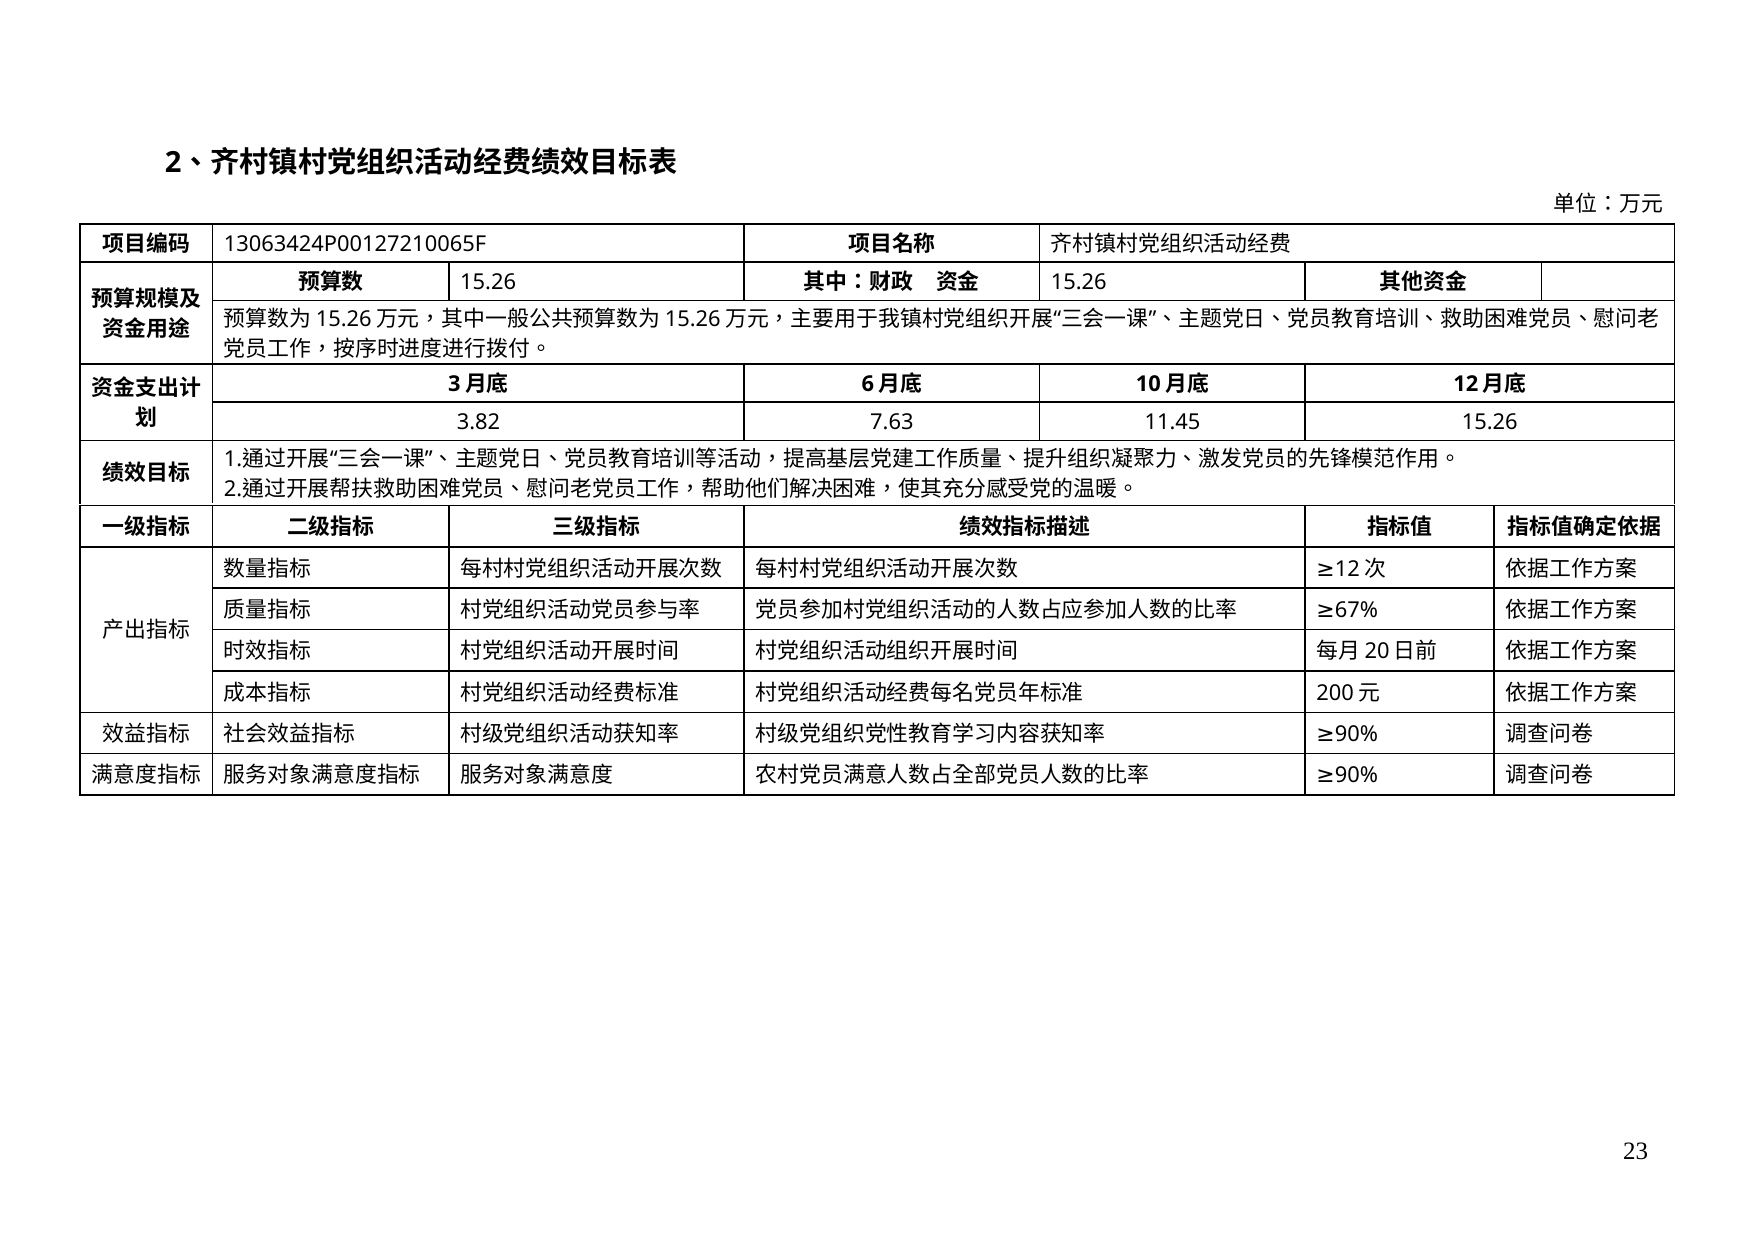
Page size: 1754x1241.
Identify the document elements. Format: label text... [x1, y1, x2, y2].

table_cell 依据工作方案 [1495, 630, 1674, 670]
table_cell 齐村镇村党组织活动经费 [1040, 225, 1674, 261]
table_cell 成本指标 [213, 672, 448, 711]
table_cell ≥12次 [1306, 548, 1493, 587]
table_cell 每月20日前 [1306, 630, 1493, 670]
table_cell 7.63 [745, 403, 1039, 440]
table_cell 产出指标 [81, 548, 212, 711]
table_cell [1542, 263, 1674, 300]
table_header 绩效指标描述 [745, 506, 1304, 546]
table_cell 村党组织活动组织开展时间 [745, 630, 1304, 670]
table_header 指标值确定依据 [1495, 506, 1674, 546]
table_cell 依据工作方案 [1495, 548, 1674, 587]
table_cell 村党组织活动党员参与率 [450, 589, 743, 629]
table_cell ≥90% [1306, 713, 1493, 753]
table_header 单位：万元 [81, 183, 1674, 223]
table_cell 3.82 [213, 403, 743, 440]
table_cell 党员参加村党组织活动的人数占应参加人数的比率 [745, 589, 1304, 629]
table_cell 服务对象满意度 [450, 754, 743, 794]
table_cell 其中：财政 资金 [745, 263, 1039, 300]
table_cell 满意度指标 [81, 754, 212, 794]
table_cell 调查问卷 [1495, 713, 1674, 753]
table_cell 社会效益指标 [213, 713, 448, 753]
table_cell 农村党员满意人数占全部党员人数的比率 [745, 754, 1304, 794]
table_cell 15.26 [1306, 403, 1674, 440]
table_cell 时效指标 [213, 630, 448, 670]
table_cell ≥67% [1306, 589, 1493, 629]
table_cell 预算数 [213, 263, 448, 300]
table_cell 12月底 [1306, 365, 1674, 401]
table_cell 村级党组织活动获知率 [450, 713, 743, 753]
table_cell 依据工作方案 [1495, 589, 1674, 629]
table_cell 村党组织活动经费标准 [450, 672, 743, 711]
table_cell 15.26 [450, 263, 743, 300]
text 2、齐村镇村党组织活动经费绩效目标表 [106, 142, 1648, 181]
table_cell 13063424P00127210065F [213, 225, 743, 261]
table_header 指标值 [1306, 506, 1493, 546]
table_header 一级指标 [81, 506, 212, 546]
table_header 二级指标 [213, 506, 448, 546]
table_cell 11.45 [1040, 403, 1304, 440]
table_cell 预算数为15.26万元，其中一般公共预算数为15.26万元，主要用于我镇村党组织开展“三会一课”、主题党日、党员教育培训、救助困难党员、慰问老党员工作，按序时进度进行拨付。 [213, 301, 1674, 363]
table_cell 效益指标 [81, 713, 212, 753]
table_cell 项目名称 [745, 225, 1039, 261]
table_cell 村党组织活动开展时间 [450, 630, 743, 670]
table_cell 绩效目标 [81, 441, 212, 503]
table_cell 调查问卷 [1495, 754, 1674, 794]
table_cell 依据工作方案 [1495, 672, 1674, 711]
table_header 三级指标 [450, 506, 743, 546]
table_cell 数量指标 [213, 548, 448, 587]
table_cell 每村村党组织活动开展次数 [450, 548, 743, 587]
table_cell 资金支出计划 [81, 365, 212, 440]
table_cell 村党组织活动经费每名党员年标准 [745, 672, 1304, 711]
table_cell 每村村党组织活动开展次数 [745, 548, 1304, 587]
table_cell 项目编码 [81, 225, 212, 261]
table_cell 服务对象满意度指标 [213, 754, 448, 794]
table_cell 200元 [1306, 672, 1493, 711]
table_cell 10月底 [1040, 365, 1304, 401]
table_cell 15.26 [1040, 263, 1304, 300]
table_cell 1.通过开展“三会一课”、主题党日、党员教育培训等活动，提高基层党建工作质量、提升组织凝聚力、激发党员的先锋模范作用。 2.通过开展帮扶救助困难党员、慰问老党员工作，帮助他们解决困难，使其充分感受党的温暖。 [213, 441, 1674, 503]
table_cell 村级党组织党性教育学习内容获知率 [745, 713, 1304, 753]
table_cell 其他资金 [1306, 263, 1541, 300]
table_cell 质量指标 [213, 589, 448, 629]
table_cell 6月底 [745, 365, 1039, 401]
table_cell 预算规模及资金用途 [81, 263, 212, 363]
table_cell ≥90% [1306, 754, 1493, 794]
table_cell 3月底 [213, 365, 743, 401]
